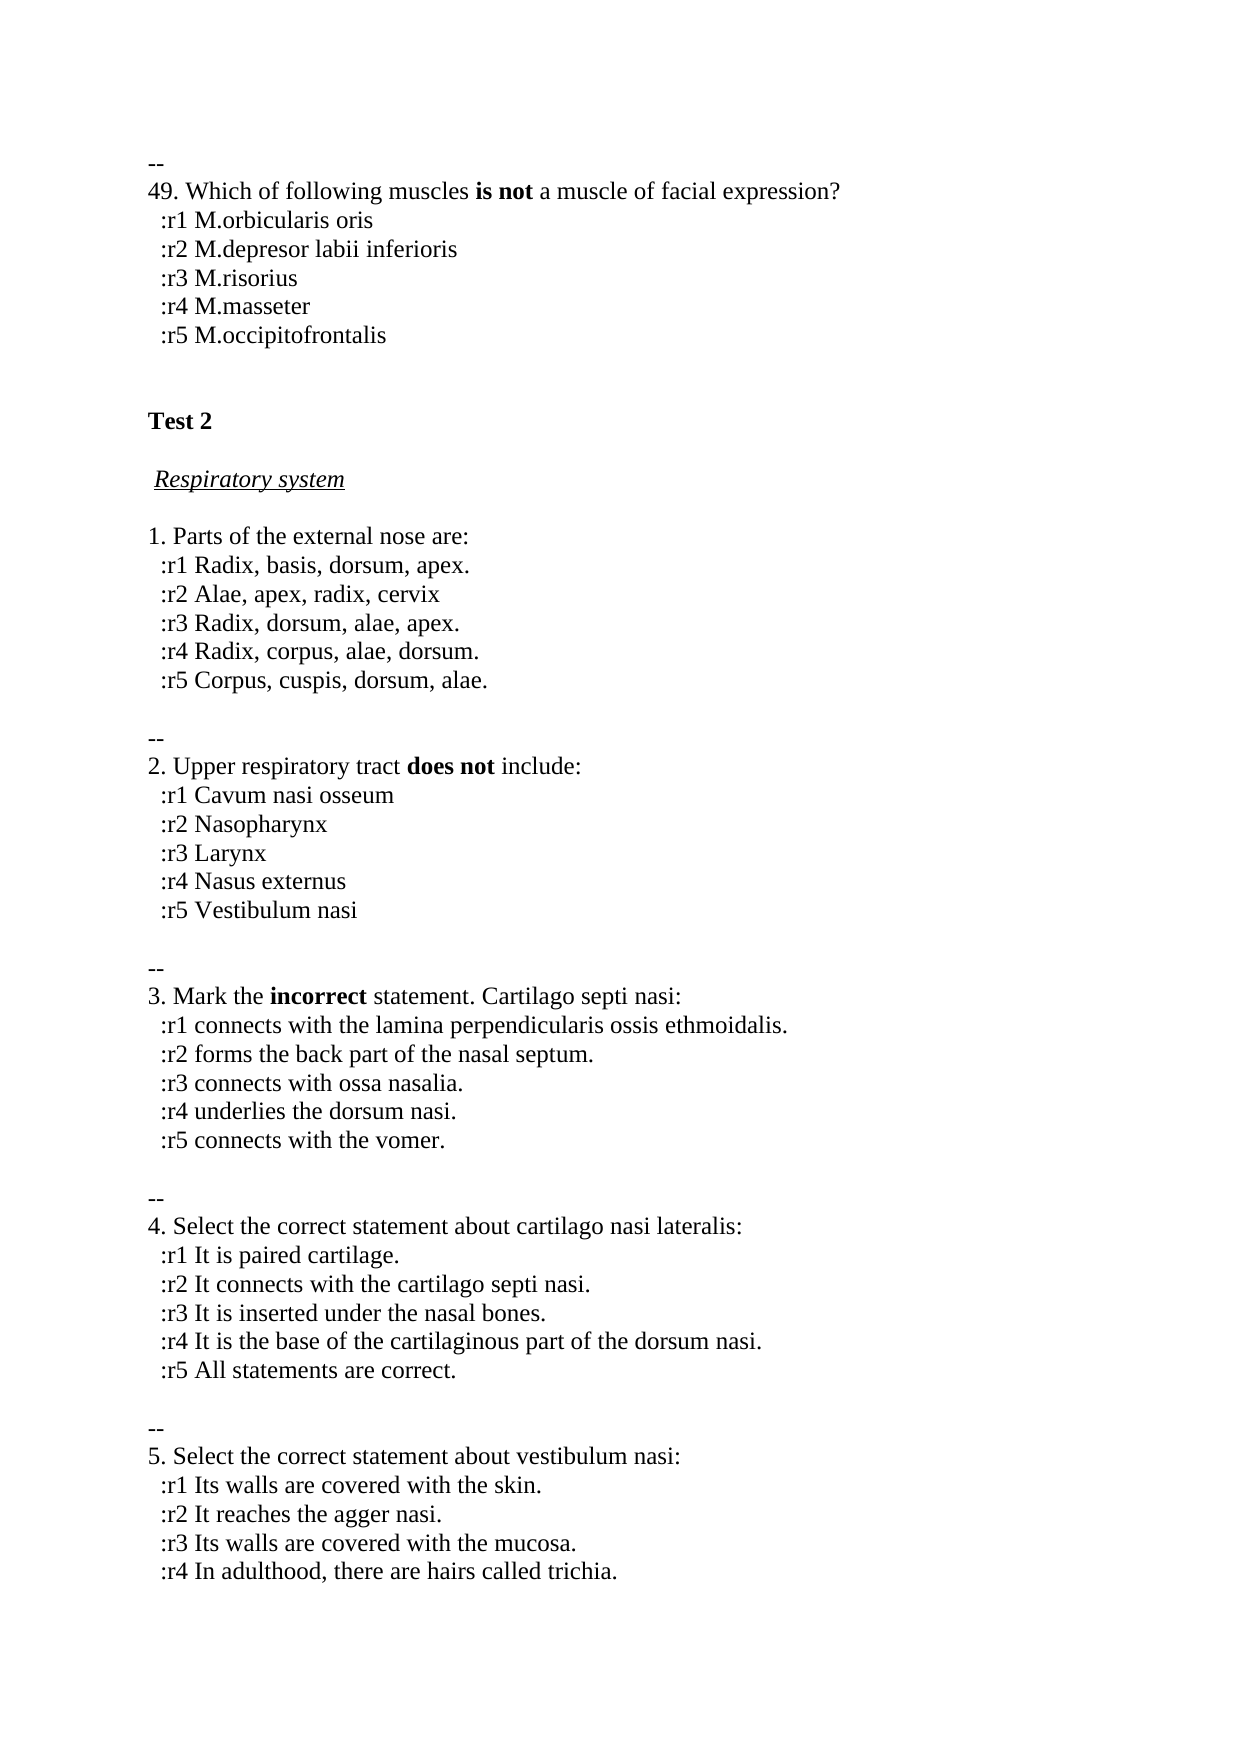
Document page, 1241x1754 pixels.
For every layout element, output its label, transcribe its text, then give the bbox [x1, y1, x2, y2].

text Respiratory system [148, 464, 1093, 493]
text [148, 148, 1093, 205]
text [148, 723, 1093, 1585]
text Test 2 [148, 406, 1093, 435]
text :r1 M.orbicularis oris :r2 M.depresor labii inferioris :r3 M.risorius :r4 M.masseter :r5 M.occipitofrontalis [148, 205, 1093, 378]
text 1. Parts of the external nose are: :r1 Radix, basis, dorsum, apex. :r2 Alae, apex, radix, cervix :r3 Radix, dorsum, alae, apex. :r4 Radix, corpus, alae, dorsum. :r5 Corpus, cuspis, dorsum, alae. [148, 493, 1093, 723]
